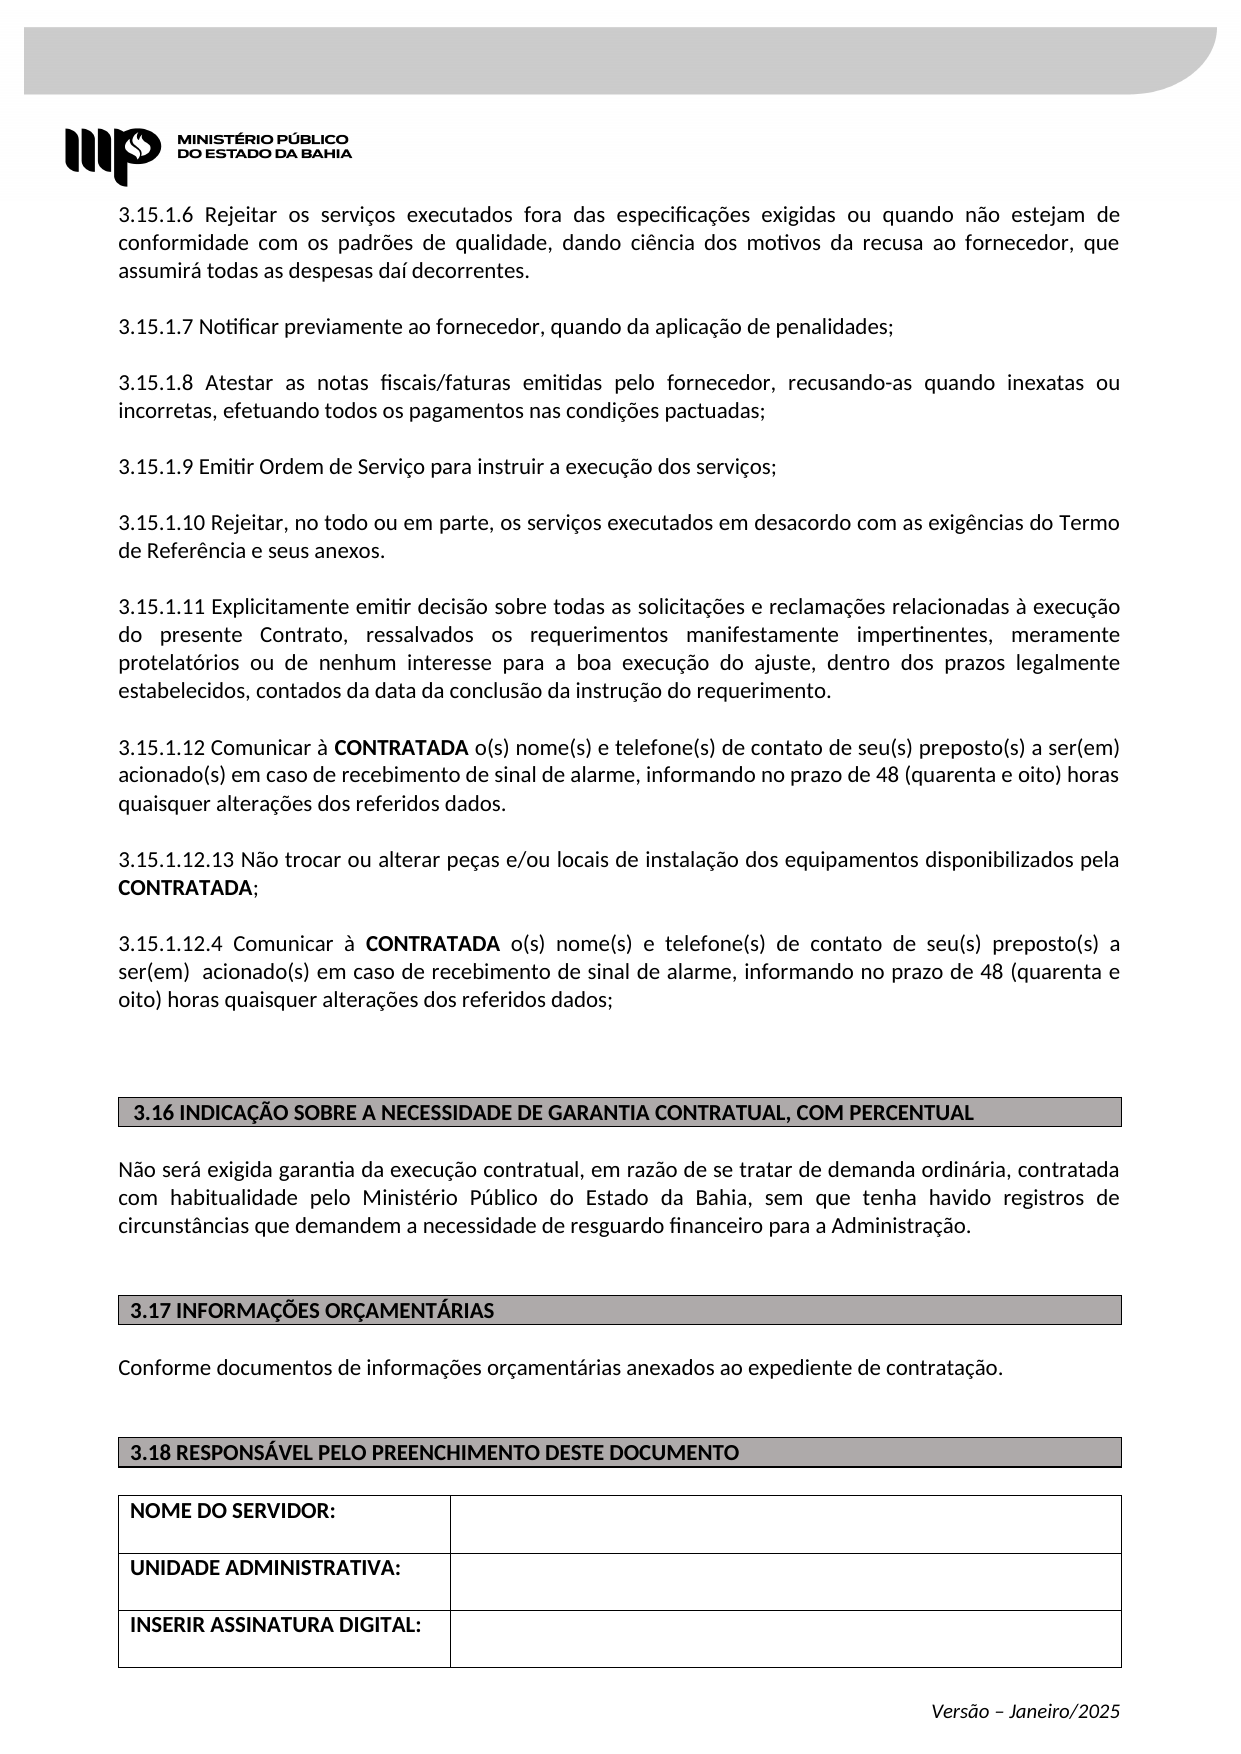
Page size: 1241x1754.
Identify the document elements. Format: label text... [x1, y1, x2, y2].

text 3.15.1.9 Emitir Ordem de Serviço para instruir a execução dos serviços; [118, 452, 1122, 480]
table_header [451, 1496, 1121, 1552]
text 3.15.1.6 Rejeitar os serviços executados fora das especificações exigidas ou quando não estejam de conformidade com os padrões de qualidade, dando ciência dos motivos da recusa ao fornecedor, que assumirá todas as despesas daí decorrentes. [118, 201, 1122, 284]
table_cell UNIDADE ADMINISTRATIVA: [119, 1554, 450, 1609]
table_header NOME DO SERVIDOR: [119, 1496, 450, 1552]
table_cell INSERIR ASSINATURA DIGITAL: [119, 1611, 450, 1667]
picture [0, 9, 1241, 201]
text 3.15.1.7 Notificar previamente ao fornecedor, quando da aplicação de penalidades; [118, 312, 1122, 340]
table_cell [451, 1554, 1121, 1609]
text 3.15.1.12.4 Comunicar à CONTRATADA o(s) nome(s) e telefone(s) de contato de seu(s) preposto(s) a ser(em) acionado(s) em caso de recebimento de sinal de alarme, informando no prazo de 48 (quarenta e oito) horas quaisquer alterações dos referidos dados; [118, 929, 1122, 1013]
table_cell [451, 1611, 1121, 1667]
text 3.15.1.10 Rejeitar, no todo ou em parte, os serviços executados em desacordo com as exigências do Termo de Referência e seus anexos. [118, 508, 1122, 564]
text 3.15.1.12.13 Não trocar ou alterar peças e/ou locais de instalação dos equipamentos disponibilizados pela CONTRATADA; [118, 845, 1122, 901]
text 3.15.1.8 Atestar as notas fiscais/faturas emitidas pelo fornecedor, recusando-as quando inexatas ou incorretas, efetuando todos os pagamentos nas condições pactuadas; [118, 368, 1122, 424]
table_header 3.17 INFORMAÇÕES ORÇAMENTÁRIAS [119, 1296, 1121, 1324]
text Não será exigida garantia da execução contratual, em razão de se tratar de demanda ordinária, contratada com habitualidade pelo Ministério Público do Estado da Bahia, sem que tenha havido registros de circunstâncias que demandem a necessidade de resguardo financeiro para a Administração. [118, 1155, 1122, 1239]
text Conforme documentos de informações orçamentárias anexados ao expediente de contratação. [118, 1353, 1122, 1381]
text 3.15.1.12 Comunicar à CONTRATADA o(s) nome(s) e telefone(s) de contato de seu(s) preposto(s) a ser(em) acionado(s) em caso de recebimento de sinal de alarme, informando no prazo de 48 (quarenta e oito) horas quaisquer alterações dos referidos dados. [118, 733, 1122, 817]
table_header 3.18 RESPONSÁVEL PELO PREENCHIMENTO DESTE DOCUMENTO [119, 1438, 1121, 1466]
text 3.15.1.11 Explicitamente emitir decisão sobre todas as solicitações e reclamações relacionadas à execução do presente Contrato, ressalvados os requerimentos manifestamente impertinentes, meramente protelatórios ou de nenhum interesse para a boa execução do ajuste, dentro dos prazos legalmente estabelecidos, contados da data da conclusão da instrução do requerimento. [118, 592, 1122, 704]
table_header 3.16 INDICAÇÃO SOBRE A NECESSIDADE DE GARANTIA CONTRATUAL, COM PERCENTUAL [119, 1098, 1121, 1126]
